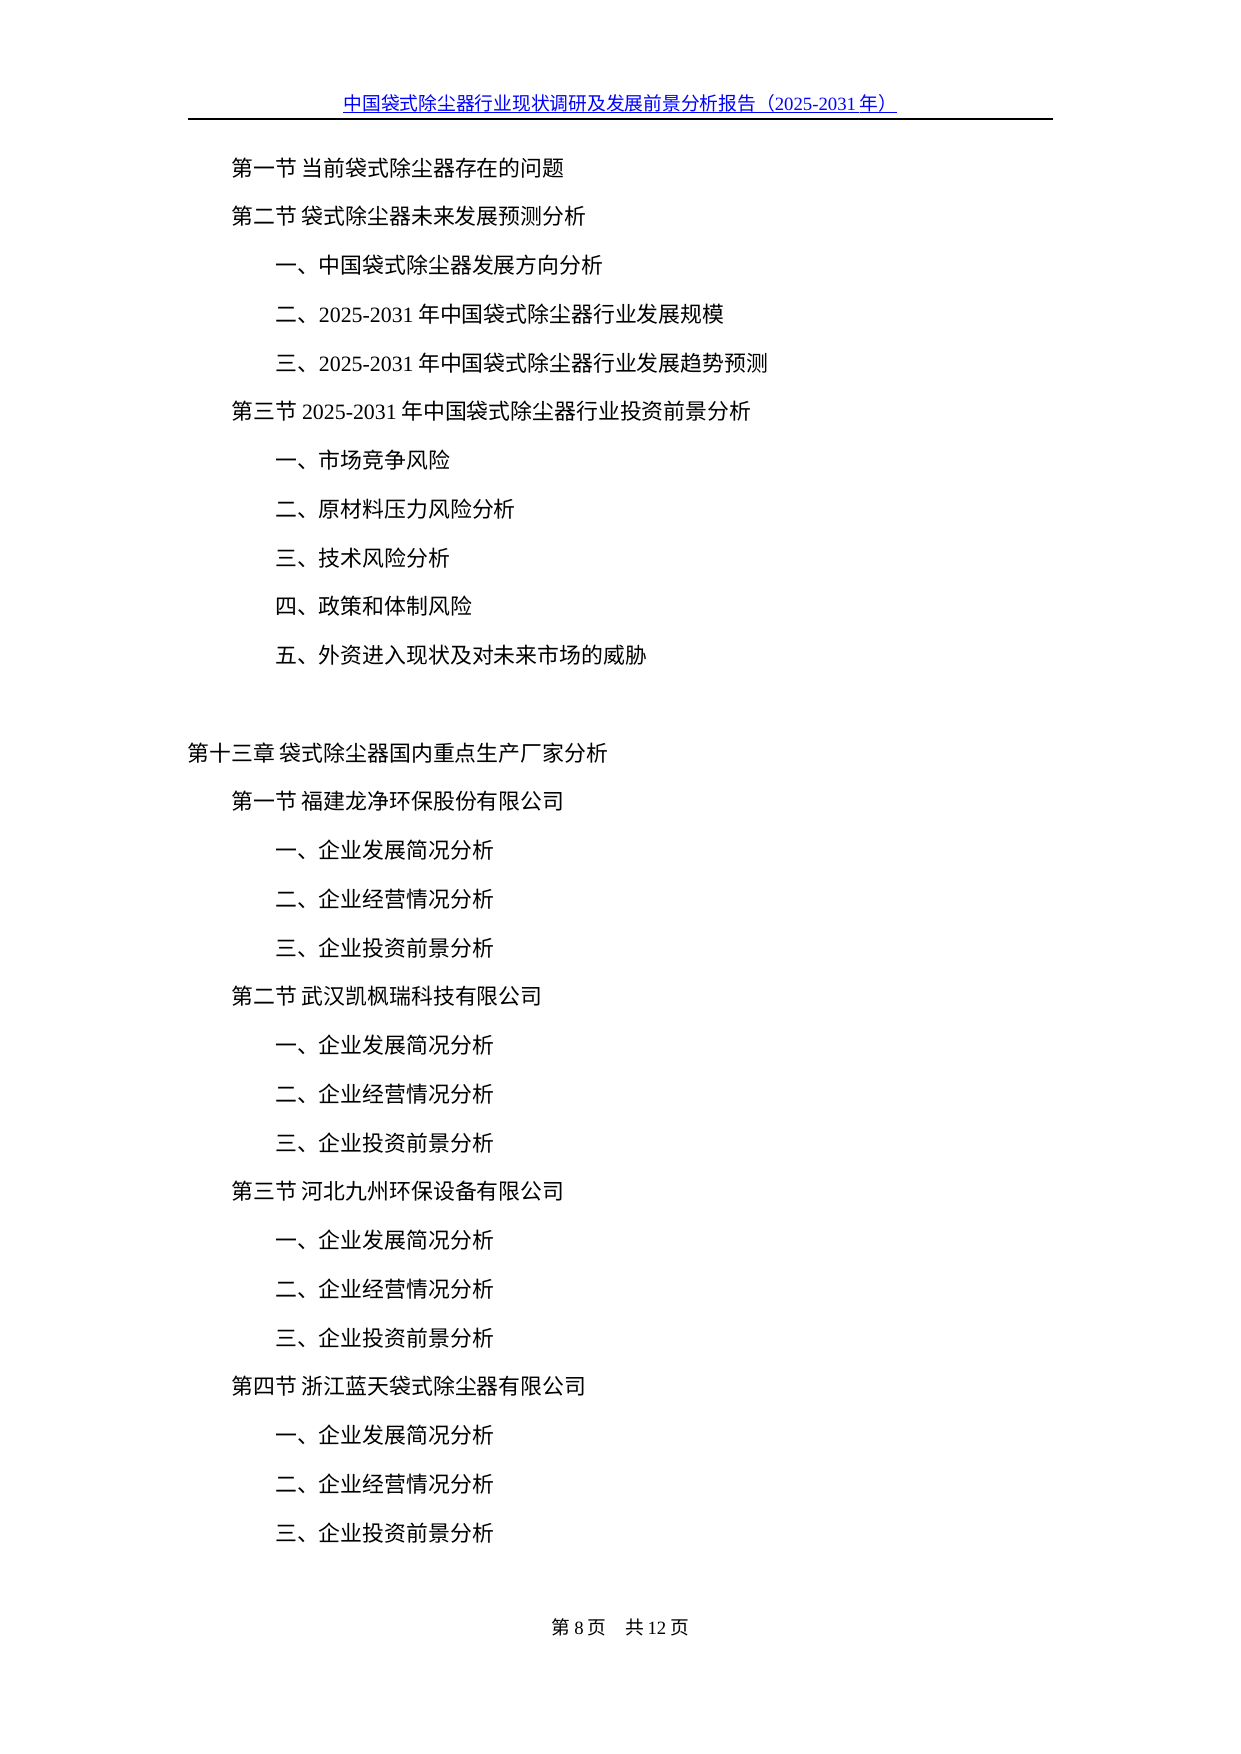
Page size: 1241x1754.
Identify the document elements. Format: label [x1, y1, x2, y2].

text [187, 150, 1053, 1548]
